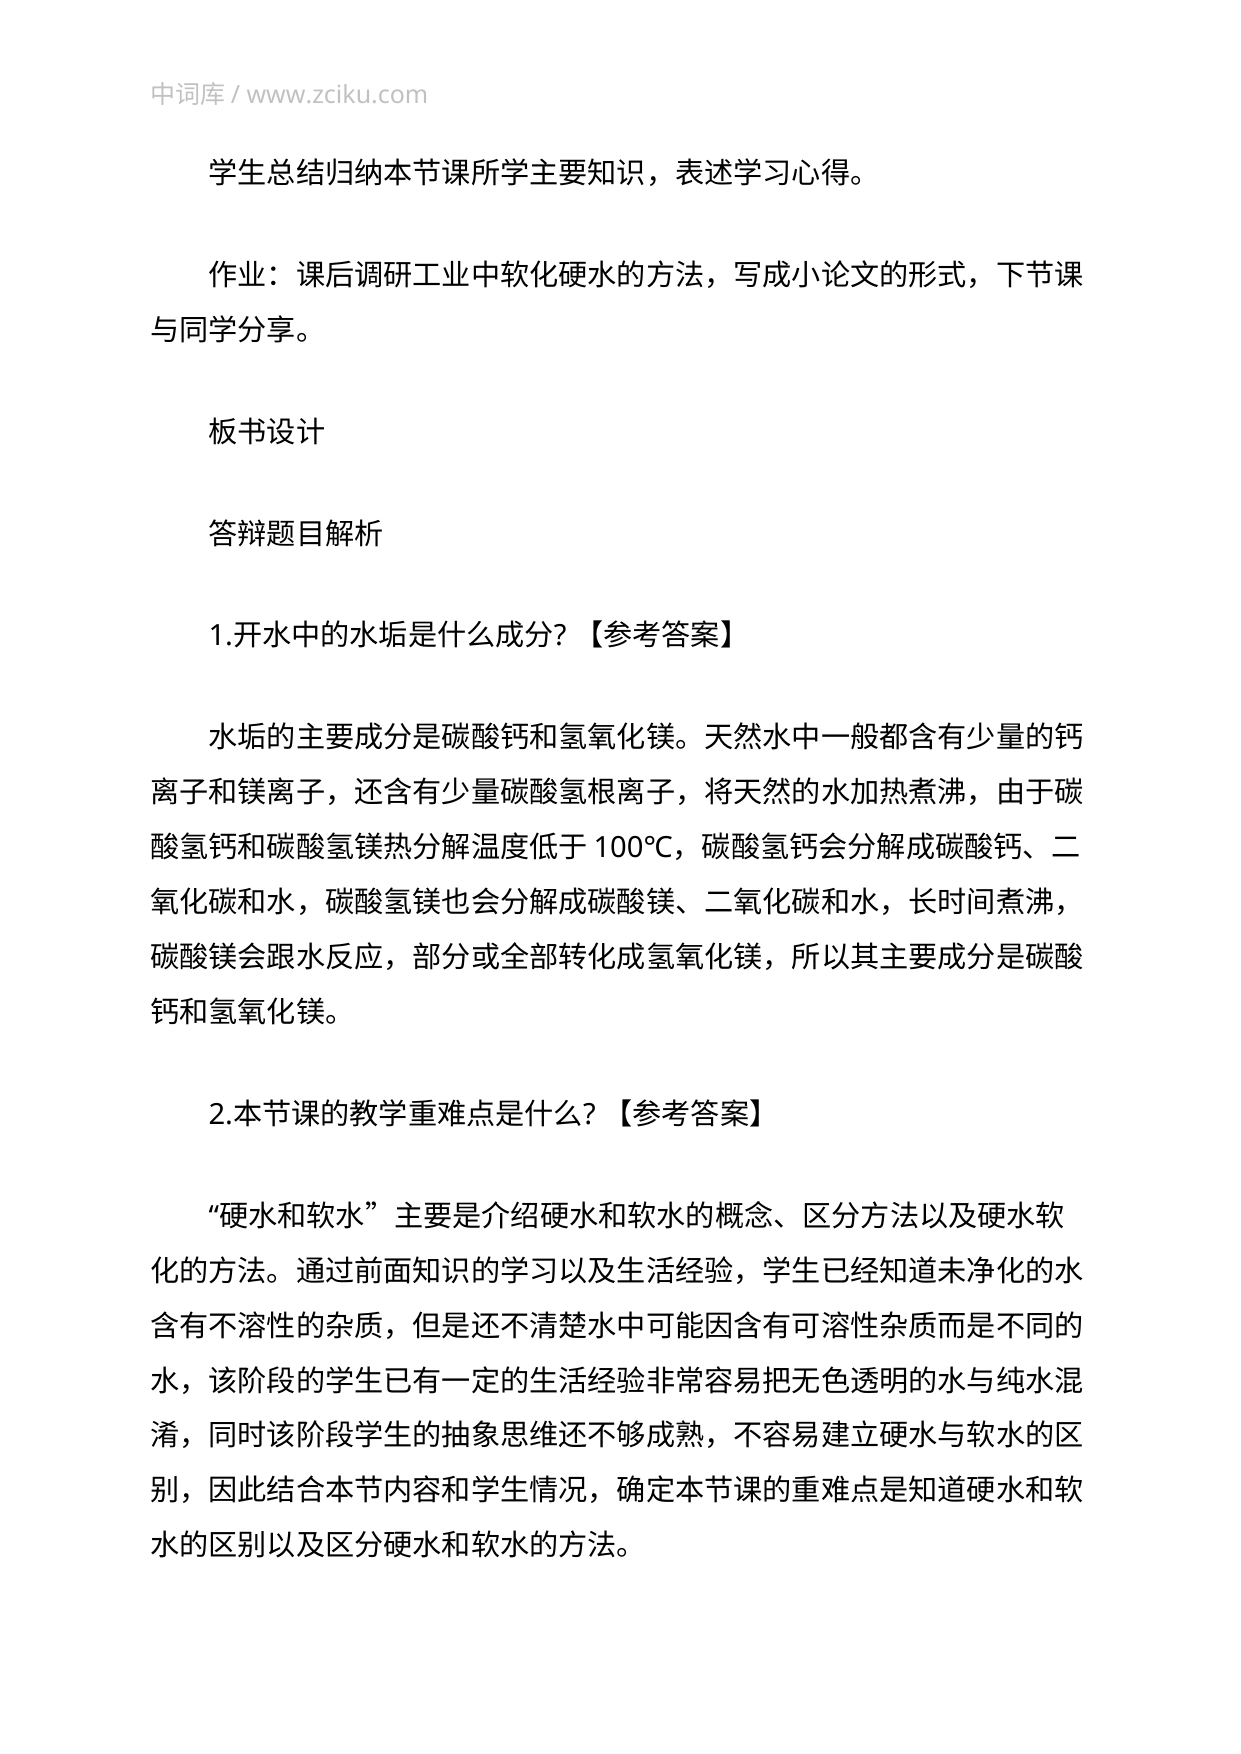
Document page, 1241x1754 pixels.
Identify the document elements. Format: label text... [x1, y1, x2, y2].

text 水垢的主要成分是碳酸钙和氢氧化镁。天然水中一般都含有少量的钙离子和镁离子，还含有少量碳酸氢根离子，将天然的水加热煮沸，由于碳酸氢钙和碳酸氢镁热分解温度低于100℃，碳酸氢钙会分解成碳酸钙、二氧化碳和水，碳酸氢镁也会分解成碳酸镁、二氧化碳和水，长时间煮沸，碳酸镁会跟水反应，部分或全部转化成氢氧化镁，所以其主要成分是碳酸钙和氢氧化镁。 [150, 714, 1090, 1031]
text 板书设计 [150, 408, 1090, 451]
text 2.本节课的教学重难点是什么? 【参考答案】 [150, 1090, 1090, 1133]
text 答辩题目解析 [150, 510, 1090, 552]
text 学生总结归纳本节课所学主要知识，表述学习心得。 [150, 150, 1090, 192]
text “硬水和软水”主要是介绍硬水和软水的概念、区分方法以及硬水软化的方法。通过前面知识的学习以及生活经验，学生已经知道未净化的水含有不溶性的杂质，但是还不清楚水中可能因含有可溶性杂质而是不同的水，该阶段的学生已有一定的生活经验非常容易把无色透明的水与纯水混淆，同时该阶段学生的抽象思维还不够成熟，不容易建立硬水与软水的区别，因此结合本节内容和学生情况，确定本节课的重难点是知道硬水和软水的区别以及区分硬水和软水的方法。 [150, 1192, 1090, 1564]
text 作业：课后调研工业中软化硬水的方法，写成小论文的形式，下节课与同学分享。 [150, 252, 1090, 349]
text 1.开水中的水垢是什么成分? 【参考答案】 [150, 612, 1090, 654]
